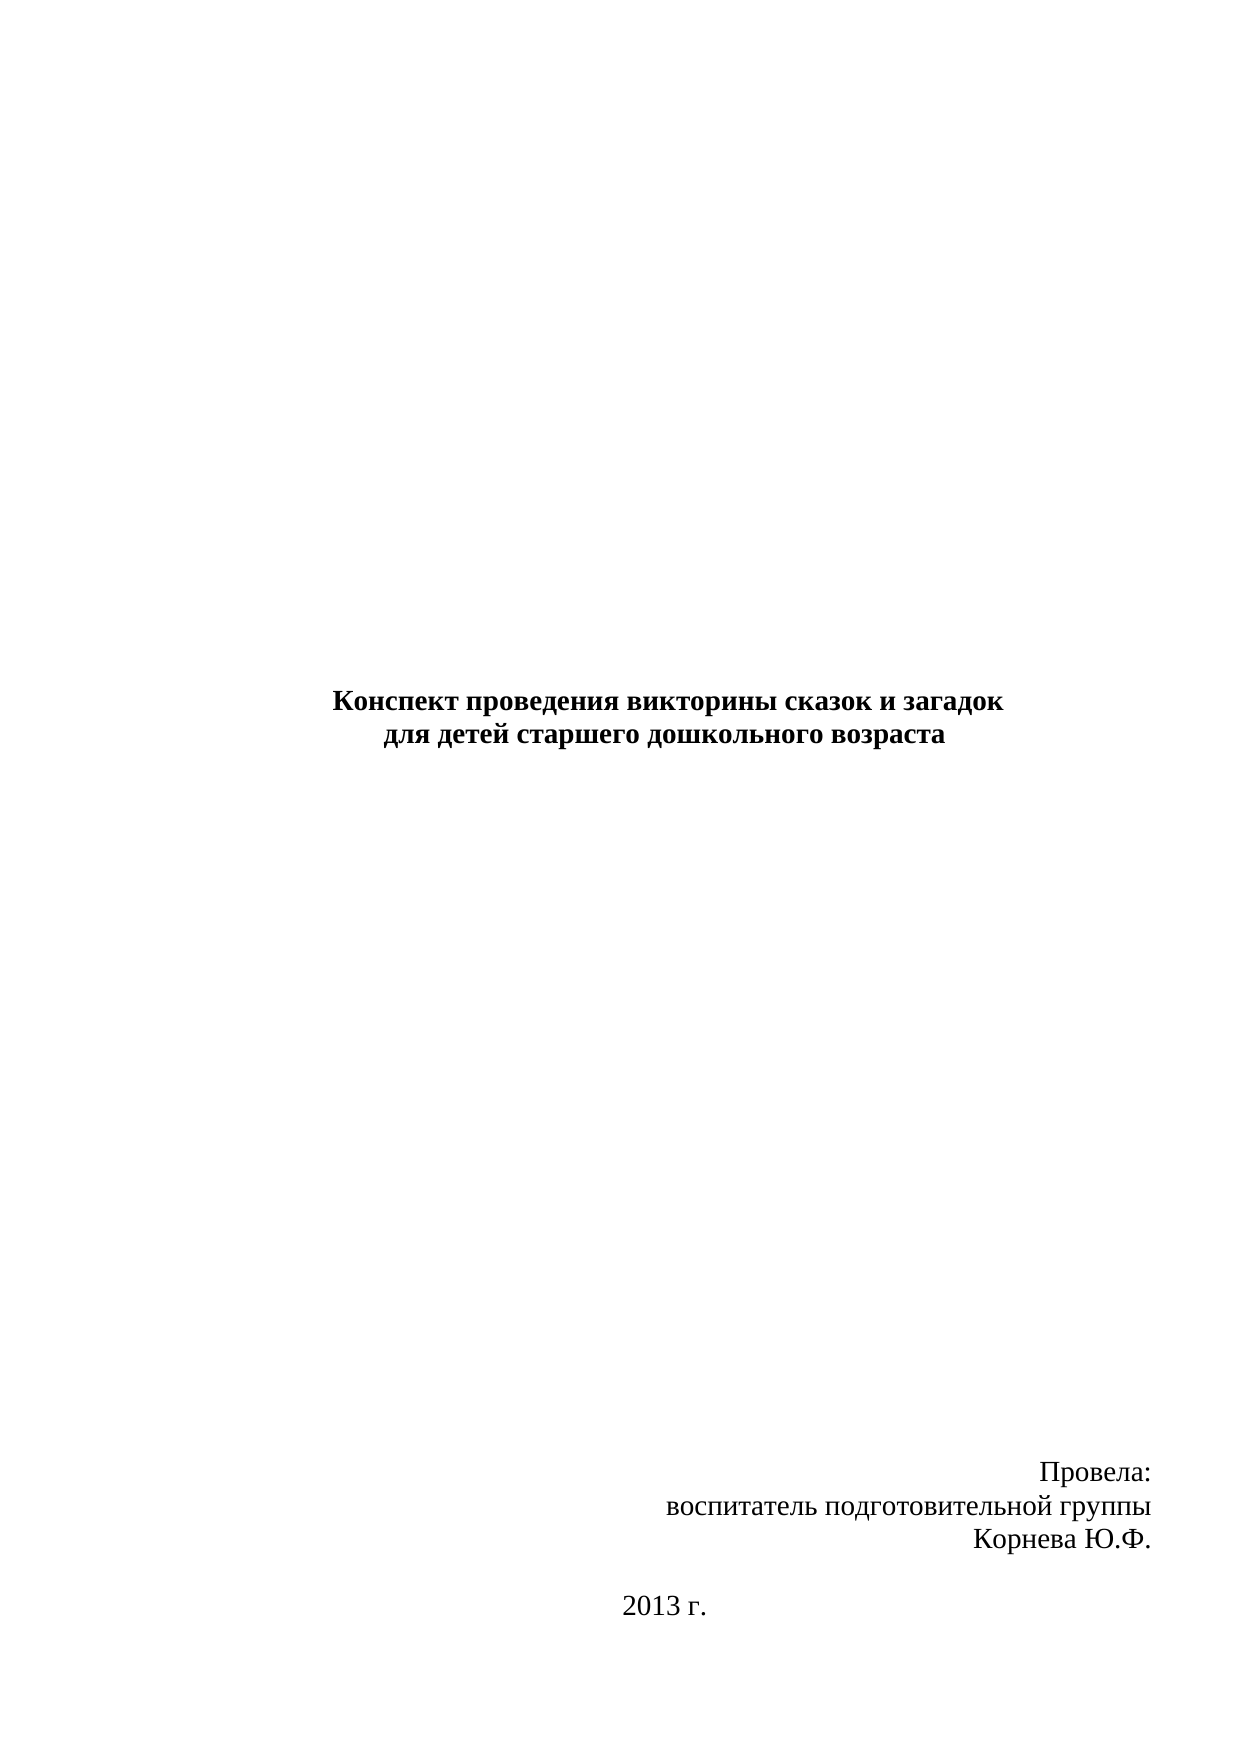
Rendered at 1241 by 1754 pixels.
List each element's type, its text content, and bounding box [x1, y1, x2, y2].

text для детей старшего дошкольного возраста [177, 716, 1152, 750]
text Конспект проведения викторины сказок и загадок [177, 683, 1152, 716]
text Провела: [177, 1454, 1152, 1488]
text Корнева Ю.Ф. [177, 1521, 1152, 1555]
text воспитатель подготовительной группы [177, 1488, 1152, 1521]
text 2013 г. [177, 1588, 1152, 1622]
